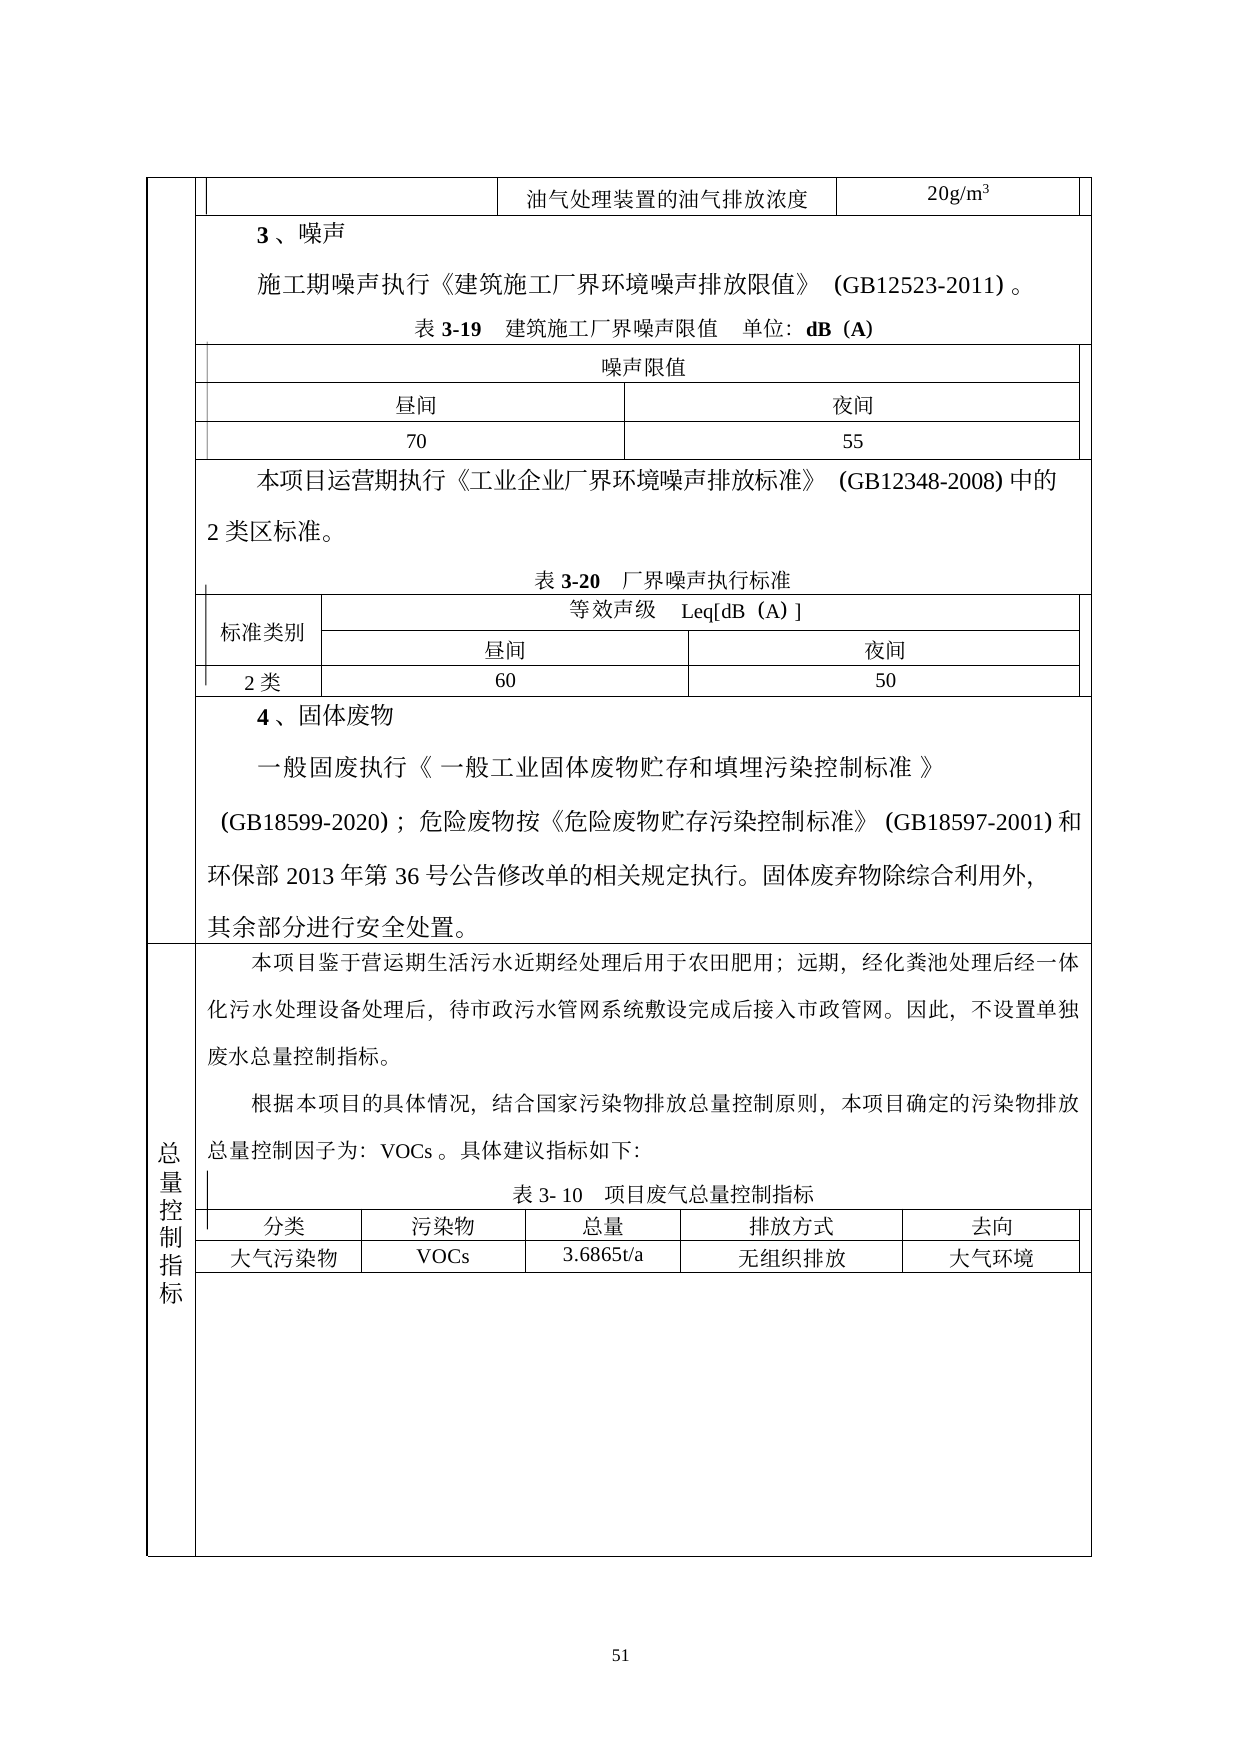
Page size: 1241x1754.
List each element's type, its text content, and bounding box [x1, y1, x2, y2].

table_cell 昼间 [322, 631, 688, 664]
table_cell 等效声级 Leq[dB (A) ] [322, 595, 1079, 630]
table_cell 总 量 控 制 指 标 [148, 944, 195, 1556]
table_cell [1080, 1210, 1091, 1272]
table_cell 夜间 [625, 383, 1079, 421]
table_cell 分类 [196, 1210, 361, 1240]
table_header 20g/m3 [837, 178, 1079, 214]
table_header [196, 178, 205, 214]
table_header [207, 178, 497, 214]
table_cell [196, 1273, 1091, 1556]
table_cell 夜间 [689, 631, 1079, 664]
table_cell 本项目鉴于营运期生活污水近期经处理后用于农田肥用；远期，经化粪池处理后经一体 化污水处理设备处理后，待市政污水管网系统敷设完成后接入市政管网。因此，不设置单独 废水总量控制指标。 根据本项目的具体情况，结合国家污染物排放总量控制原则，本项目确定的污染物排放 总量控制因子为：VOCs 。具体建议指标如下： 表 3- 10 项目废气总量控制指标 [196, 944, 1091, 1208]
table_cell [1080, 345, 1091, 459]
table_cell 污染物 [362, 1210, 525, 1240]
table_cell 4 、固体废物 一般固废执行《 一般工业固体废物贮存和填埋污染控制标准 》 (GB18599-2020) ；危险废物按《危险废物贮存污染控制标准》 (GB18597-2001) 和环保部 2013 年第 36 号公告修改单的相关规定执行。固体废弃物除综合利用外， 其余部分进行安全处置。 [196, 697, 1091, 943]
table_header [148, 178, 195, 943]
table_cell 2 类 [196, 666, 321, 696]
table_cell 无组织排放 [681, 1241, 902, 1272]
table_cell 总量 [526, 1210, 680, 1240]
table_cell 50 [689, 666, 1079, 696]
table_header [1080, 178, 1091, 214]
table_cell VOCs [362, 1241, 525, 1272]
table_cell 60 [322, 666, 688, 696]
table_cell 70 [208, 422, 624, 459]
table_cell 标准类别 [207, 595, 321, 664]
table_cell 3.6865t/a [526, 1241, 680, 1272]
table_cell [1080, 595, 1091, 696]
table_cell 大气污染物 [196, 1241, 361, 1272]
table_cell 去向 [903, 1210, 1079, 1240]
table_cell 昼间 [208, 383, 624, 421]
table_cell 本项目运营期执行《工业企业厂界环境噪声排放标准》 (GB12348-2008) 中的 2 类区标准。 表 3-20 厂界噪声执行标准 [196, 460, 1091, 594]
table_cell 大气环境 [903, 1241, 1079, 1272]
table_cell 3 、噪声 施工期噪声执行《建筑施工厂界环境噪声排放限值》 (GB12523-2011) 。 表 3-19 建筑施工厂界噪声限值 单位：dB (A) [196, 216, 1091, 344]
table_header 油气处理装置的油气排放浓度 [498, 178, 836, 214]
table_cell 55 [625, 422, 1079, 459]
table_cell 排放方式 [681, 1210, 902, 1240]
table_cell 噪声限值 [208, 345, 1079, 382]
